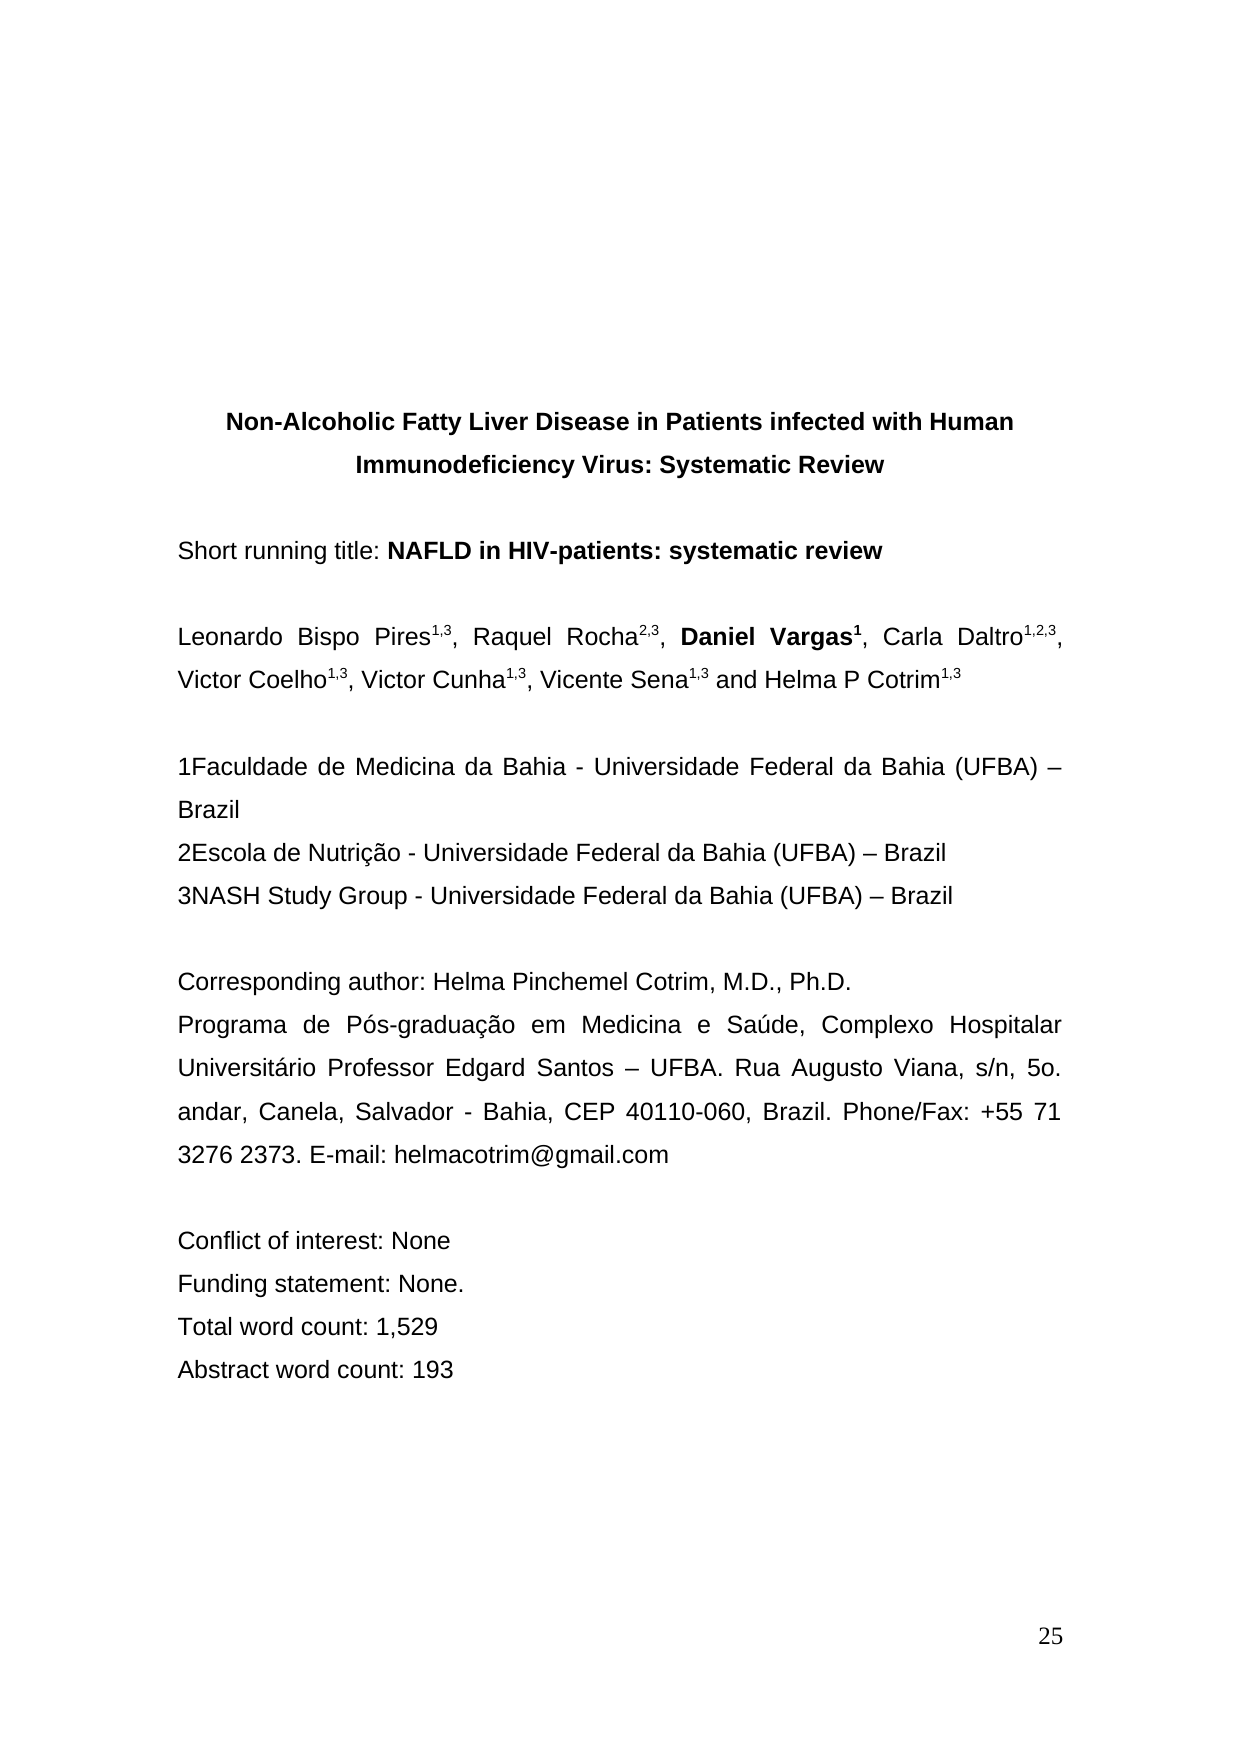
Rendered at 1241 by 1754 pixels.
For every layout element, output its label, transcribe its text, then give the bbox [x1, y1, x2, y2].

text Conflict of interest: None [177, 1226, 1063, 1254]
text Leonardo Bispo Pires1,3, Raquel Rocha2,3, Daniel Vargas1, Carla Daltro1,2,3, Victor Coelho1,3, Victor Cunha1,3, Vicente Sena1,3 and Helma P Cotrim1,3 [177, 622, 1063, 694]
text 3NASH Study Group - Universidade Federal da Bahia (UFBA) – Brazil [177, 881, 1063, 909]
text Programa de Pós-graduação em Medicina e Saúde, Complexo Hospitalar Universitário Professor Edgard Santos – UFBA. Rua Augusto Viana, s/n, 5o. andar, Canela, Salvador - Bahia, CEP 40110-060, Brazil. Phone/Fax: +55 71 3276 2373. E-mail: helmacotrim@gmail.com [177, 1010, 1063, 1168]
text Funding statement: None. [177, 1269, 1063, 1298]
text Non-Alcoholic Fatty Liver Disease in Patients infected with Human Immunodeficiency Virus: Systematic Review [177, 406, 1063, 478]
text Short running title: NAFLD in HIV-patients: systematic review [177, 536, 1063, 564]
text 2Escola de Nutrição - Universidade Federal da Bahia (UFBA) – Brazil [177, 838, 1063, 866]
text Total word count: 1,529 [177, 1312, 1063, 1341]
text 1Faculdade de Medicina da Bahia - Universidade Federal da Bahia (UFBA) – Brazil [177, 751, 1063, 823]
text Corresponding author: Helma Pinchemel Cotrim, M.D., Ph.D. [177, 967, 1063, 996]
text Abstract word count: 193 [177, 1355, 1063, 1384]
